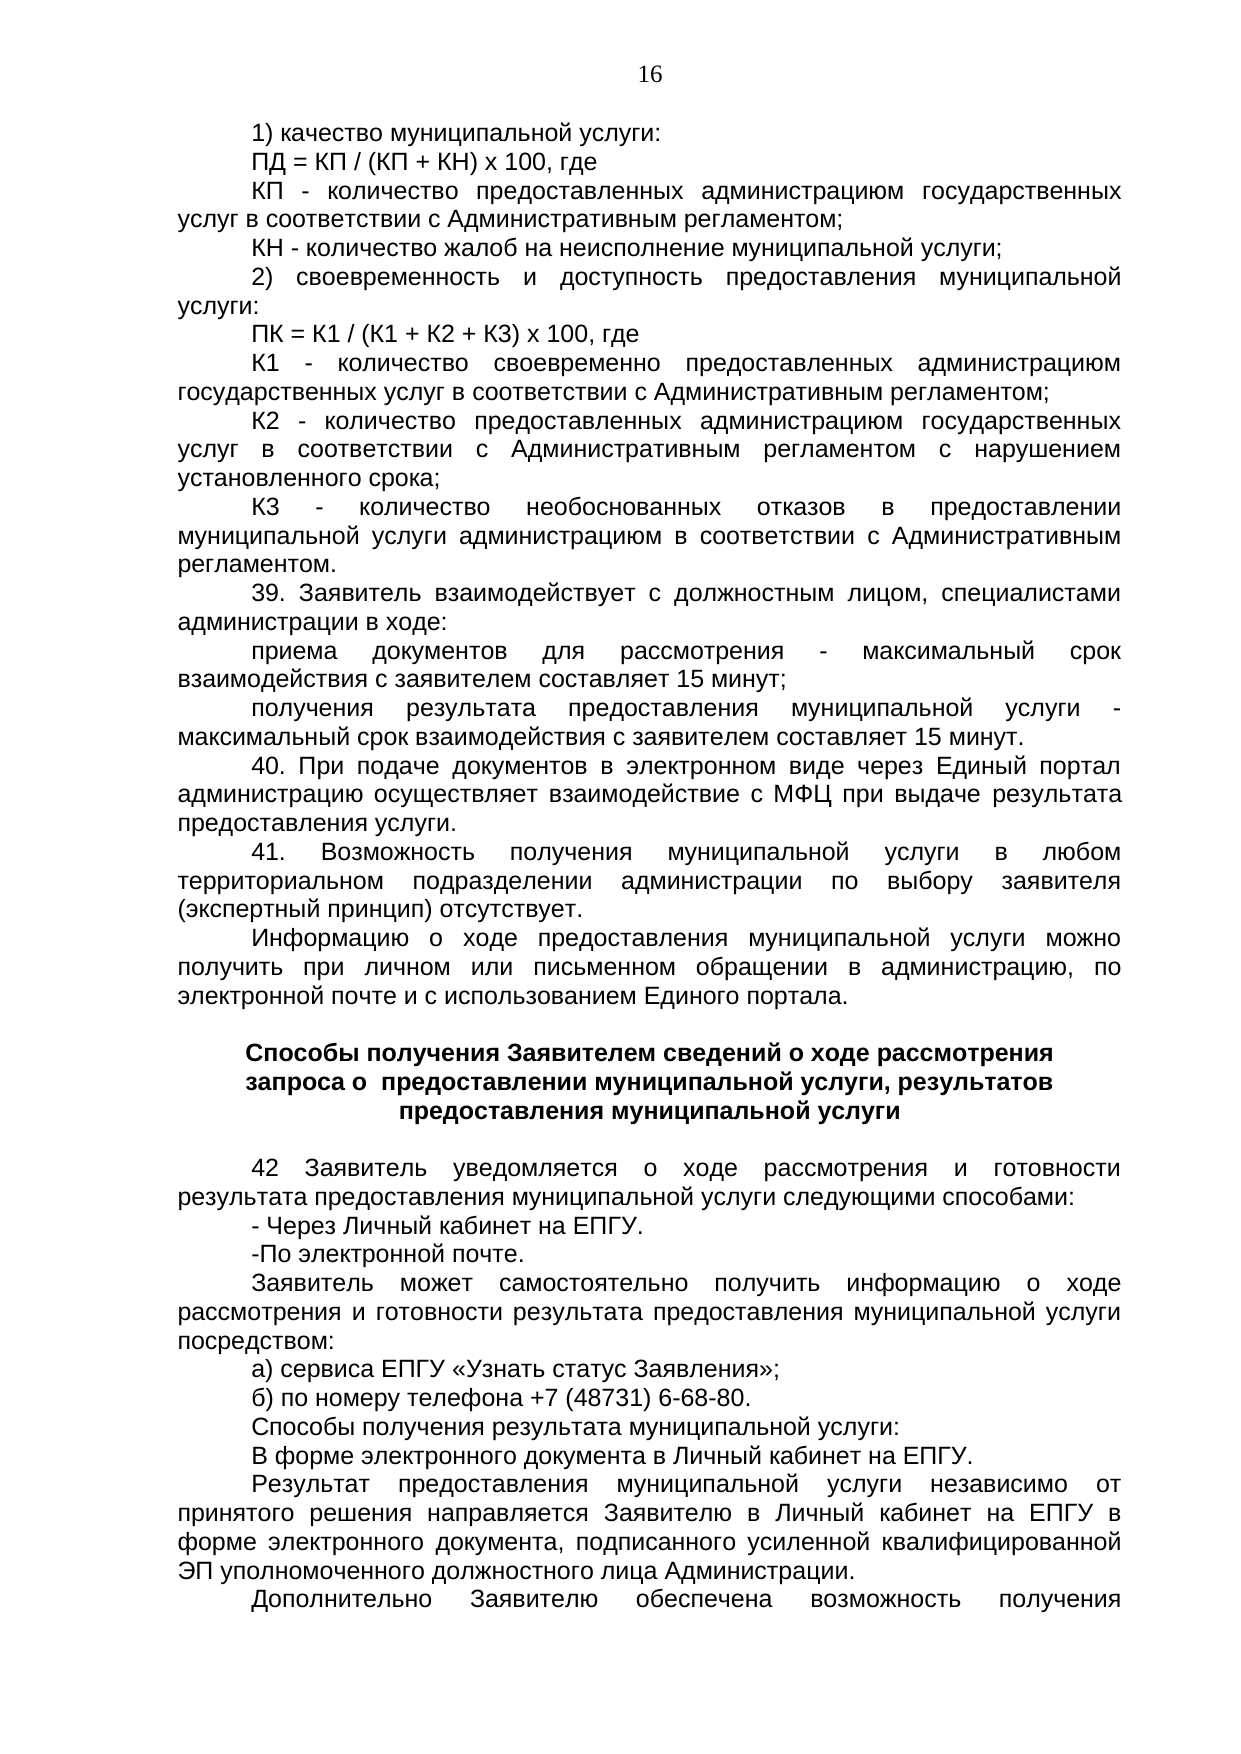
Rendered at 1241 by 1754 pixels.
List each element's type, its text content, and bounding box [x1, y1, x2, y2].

text Информацию о ходе предоставления муниципальной услуги можно получить при личном или письменном обращении в администрацию, по электронной почте и с использованием Единого портала. [177, 923, 1122, 1009]
text приема документов для рассмотрения - максимальный срок взаимодействия с заявителем составляет 15 минут; [177, 636, 1122, 693]
text Способы получения Заявителем сведений о ходе рассмотрения [177, 1038, 1122, 1067]
text а) сервиса ЕПГУ «Узнать статус Заявления»; [177, 1354, 1122, 1383]
text ПД = КП / (КП + КН) x 100, где [177, 147, 1122, 176]
text -По электронной почте. [177, 1239, 1122, 1268]
text б) по номеру телефона +7 (48731) 6-68-80. [177, 1383, 1122, 1412]
text Заявитель может самостоятельно получить информацию о ходе рассмотрения и готовности результата предоставления муниципальной услуги посредством: [177, 1268, 1122, 1354]
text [177, 1584, 1122, 1613]
text КП - количество предоставленных администрациюм государственных услуг в соответствии с Административным регламентом; [177, 176, 1122, 233]
text КН - количество жалоб на неисполнение муниципальной услуги; [177, 233, 1122, 262]
text 41. Возможность получения муниципальной услуги в любом территориальном подразделении администрации по выбору заявителя (экспертный принцип) отсутствует. [177, 837, 1122, 923]
text К3 - количество необоснованных отказов в предоставлении муниципальной услуги администрациюм в соответствии с Административным регламентом. [177, 492, 1122, 578]
text К2 - количество предоставленных администрациюм государственных услуг в соответствии с Административным регламентом с нарушением установленного срока; [177, 406, 1122, 492]
text Результат предоставления муниципальной услуги независимо от принятого решения направляется Заявителю в Личный кабинет на ЕПГУ в форме электронного документа, подписанного усиленной квалифицированной ЭП уполномоченного должностного лица Администрации. [177, 1469, 1122, 1584]
text 39. Заявитель взаимодействует с должностным лицом, специалистами администрации в ходе: [177, 578, 1122, 636]
text получения результата предоставления муниципальной услуги - максимальный срок взаимодействия с заявителем составляет 15 минут. [177, 693, 1122, 751]
text В форме электронного документа в Личный кабинет на ЕПГУ. [177, 1441, 1122, 1469]
text 42 Заявитель уведомляется о ходе рассмотрения и готовности результата предоставления муниципальной услуги следующими способами: [177, 1153, 1122, 1211]
text 40. При подаче документов в электронном виде через Единый портал администрацию осуществляет взаимодействие с МФЦ при выдаче результата предоставления услуги. [177, 751, 1122, 837]
text К1 - количество своевременно предоставленных администрациюм государственных услуг в соответствии с Административным регламентом; [177, 348, 1122, 406]
text - Через Личный кабинет на ЕПГУ. [177, 1211, 1122, 1239]
text ПК = К1 / (К1 + К2 + К3) x 100, где [177, 319, 1122, 348]
text 2) своевременность и доступность предоставления муниципальной услуги: [177, 262, 1122, 319]
text Способы получения результата муниципальной услуги: [177, 1412, 1122, 1441]
text запроса о предоставлении муниципальной услуги, результатов предоставления муниципальной услуги [177, 1067, 1122, 1124]
text 1) качество муниципальной услуги: [177, 118, 1122, 147]
